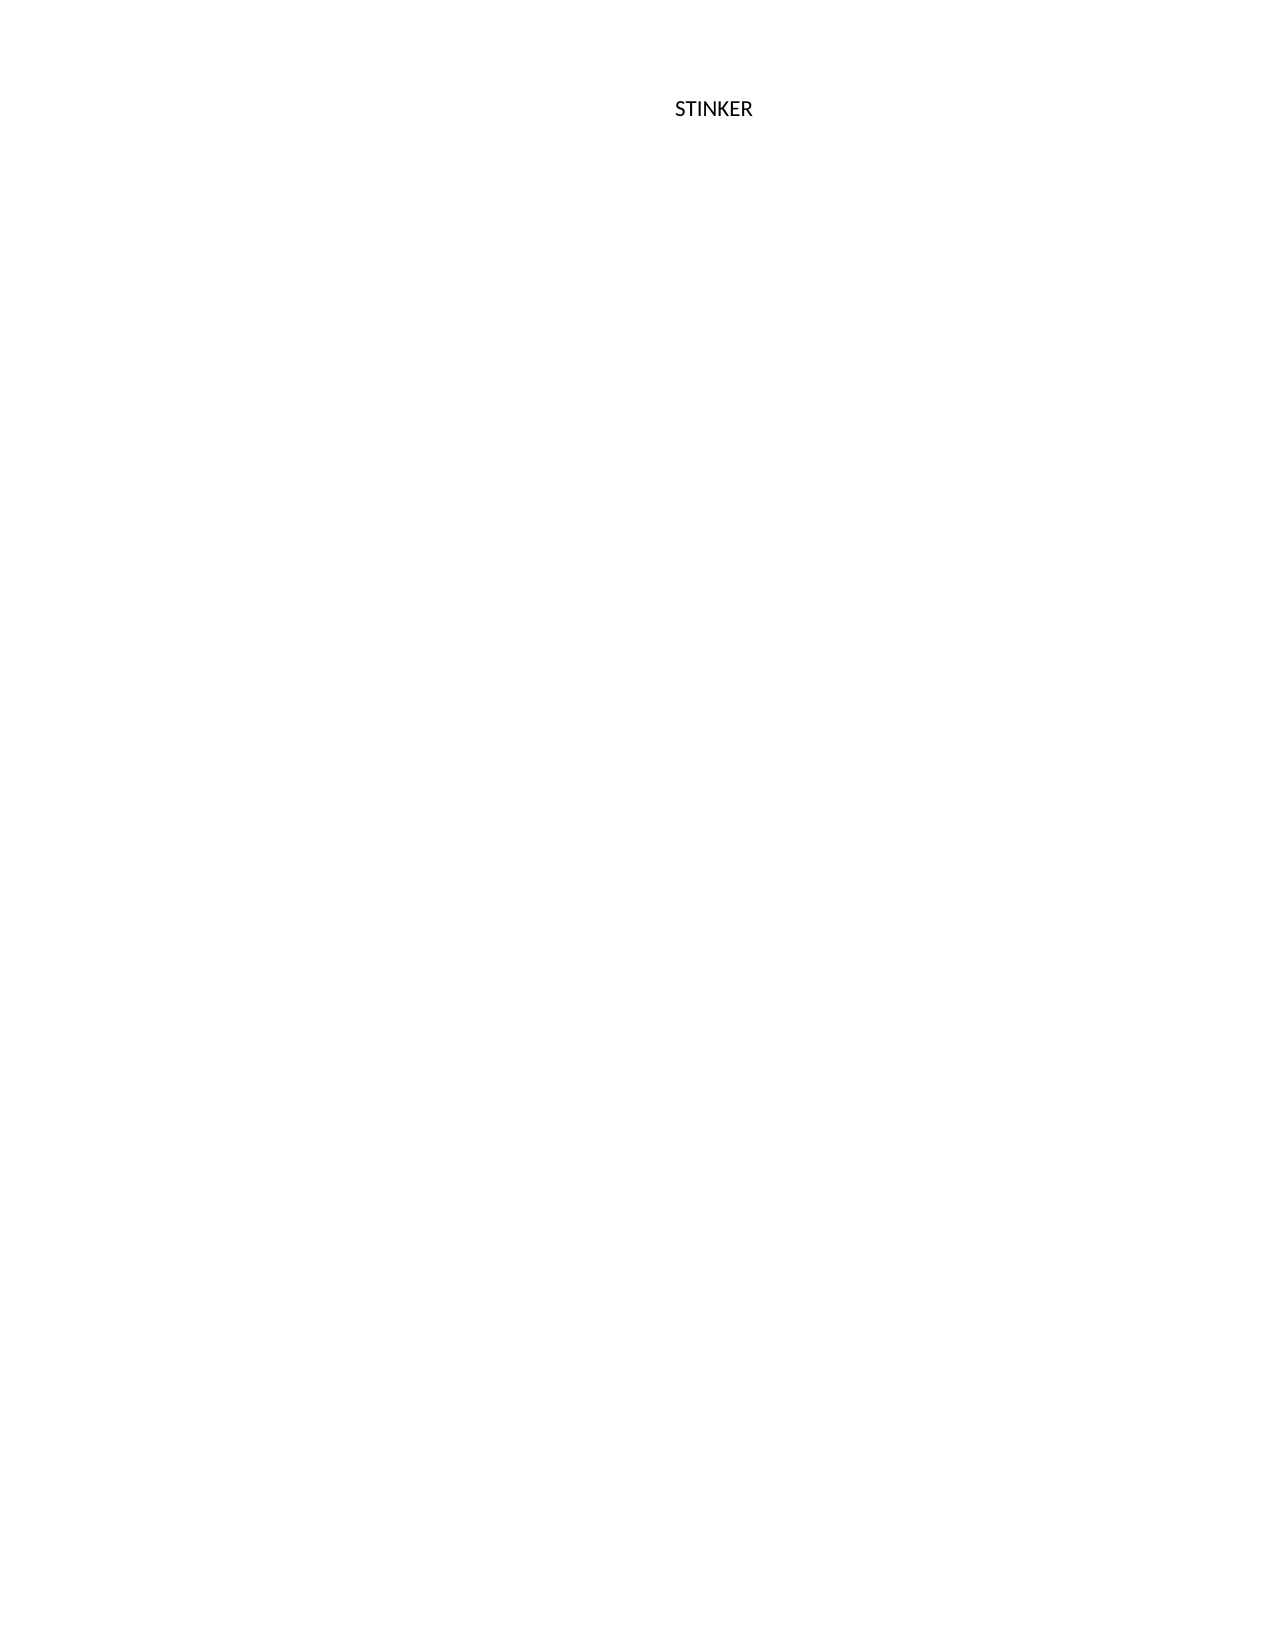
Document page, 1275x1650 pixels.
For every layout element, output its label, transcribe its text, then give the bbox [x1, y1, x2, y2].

text STINKER [150, 94, 1125, 122]
